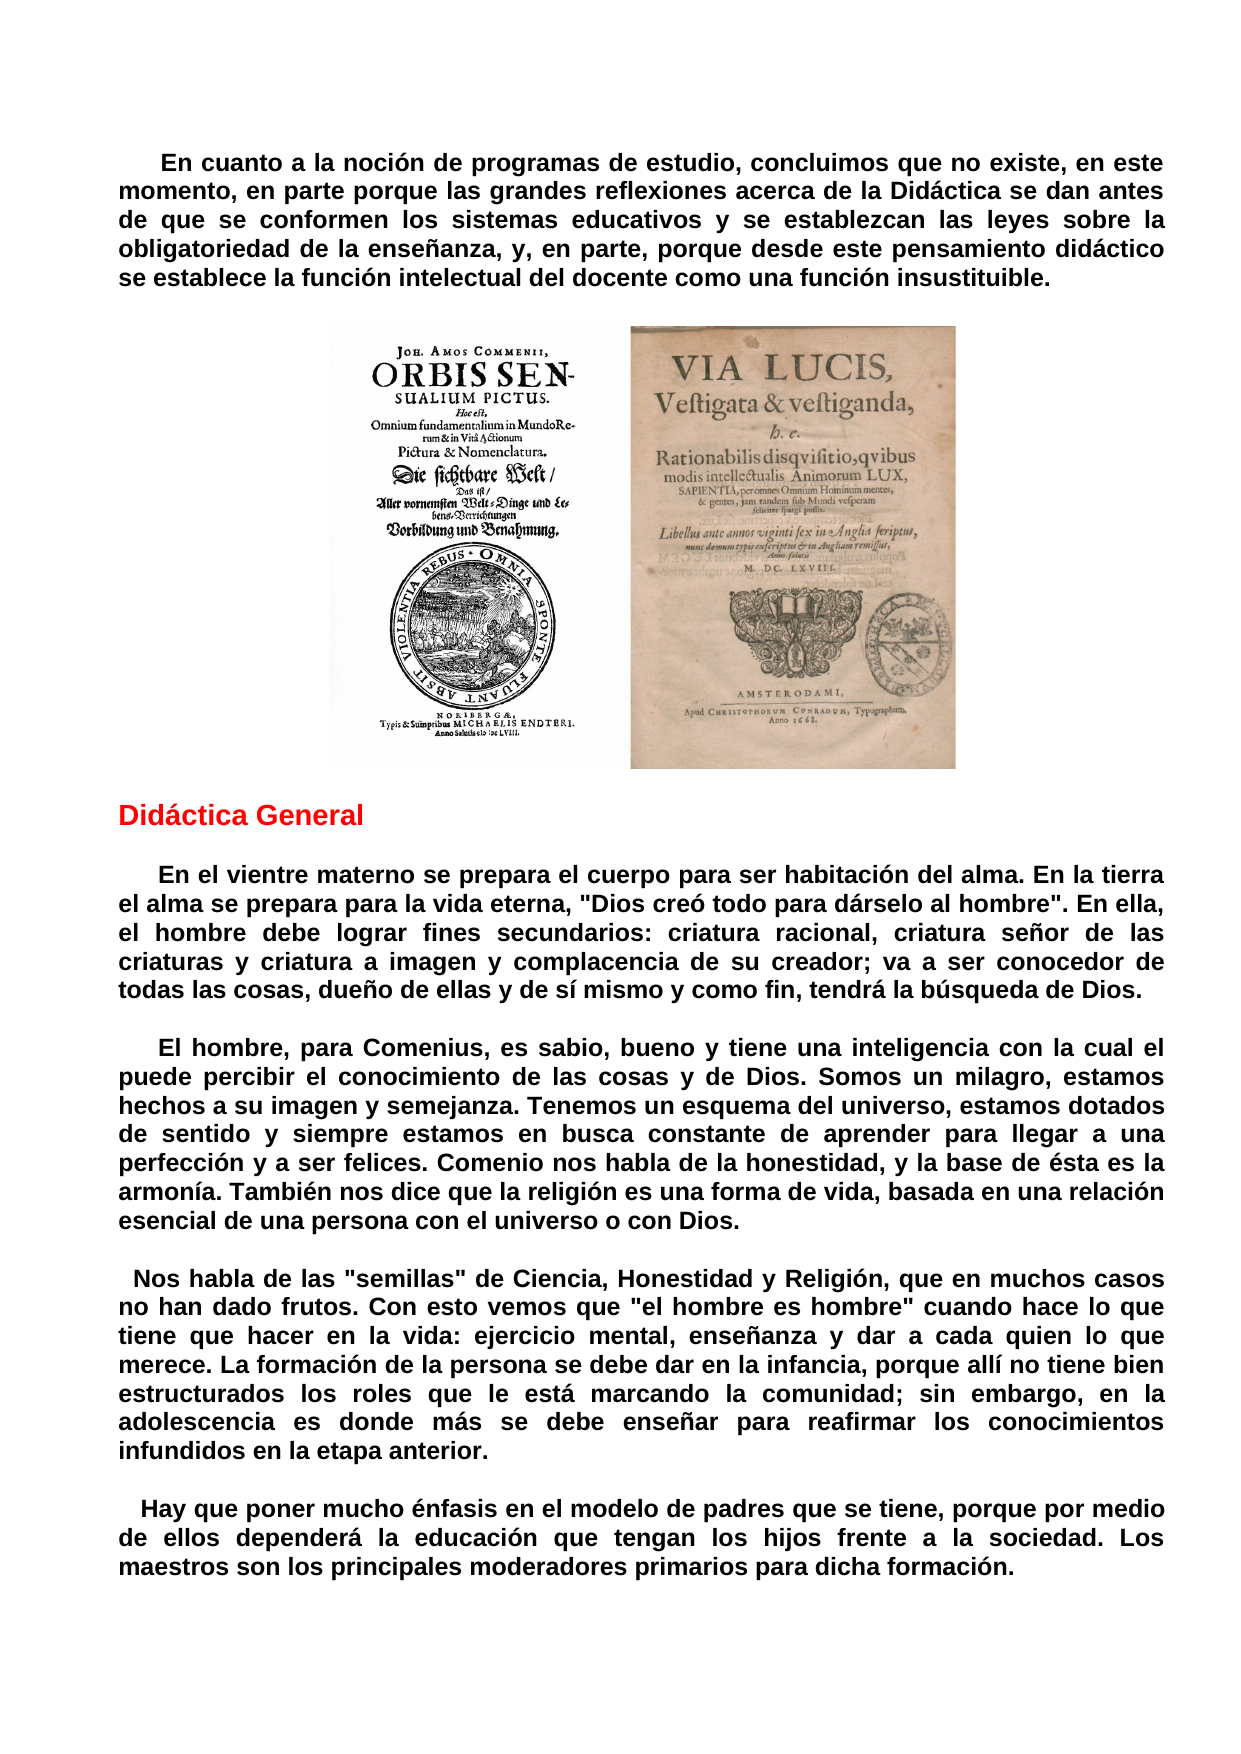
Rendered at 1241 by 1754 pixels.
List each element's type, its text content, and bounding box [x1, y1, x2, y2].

picture [329, 320, 956, 769]
text El hombre, para Comenius, es sabio, bueno y tiene una inteligencia con la cual el puede percibir el conocimiento de las cosas y de Dios. Somos un milagro, estamos hechos a su imagen y semejanza. Tenemos un esquema del universo, estamos dotados de sentido y siempre estamos en busca constante de aprender para llegar a una perfección y a ser felices. Comenio nos habla de la honestidad, y la base de ésta es la armonía. También nos dice que la religión es una forma de vida, basada en una relación esencial de una persona con el universo o con Dios. [118, 1033, 1167, 1234]
text En cuanto a la noción de programas de estudio, concluimos que no existe, en este momento, en parte porque las grandes reflexiones acerca de la Didáctica se dan antes de que se conformen los sistemas educativos y se establezcan las leyes sobre la obligatoriedad de la enseñanza, y, en parte, porque desde este pensamiento didáctico se establece la función intelectual del docente como una función insustituible. [118, 148, 1167, 291]
text Nos habla de las "semillas" de Ciencia, Honestidad y Religión, que en muchos casos no han dado frutos. Con esto vemos que "el hombre es hombre" cuando hace lo que tiene que hacer en la vida: ejercicio mental, enseñanza y dar a cada quien lo que merece. La formación de la persona se debe dar en la infancia, porque allí no tiene bien estructurados los roles que le está marcando la comunidad; sin embargo, en la adolescencia es donde más se debe enseñar para reafirmar los conocimientos infundidos en la etapa anterior. [118, 1264, 1167, 1465]
text Hay que poner mucho énfasis en el modelo de padres que se tiene, porque por medio de ellos dependerá la educación que tengan los hijos frente a la sociedad. Los maestros son los principales moderadores primarios para dicha formación. [118, 1494, 1167, 1580]
subtitle Didáctica General [118, 798, 1167, 831]
text En el vientre materno se prepara el cuerpo para ser habitación del alma. En la tierra el alma se prepara para la vida eterna, "Dios creó todo para dárselo al hombre". En ella, el hombre debe lograr fines secundarios: criatura racional, criatura señor de las criaturas y criatura a imagen y complacencia de su creador; va a ser conocedor de todas las cosas, dueño de ellas y de sí mismo y como fin, tendrá la búsqueda de Dios. [118, 860, 1167, 1004]
